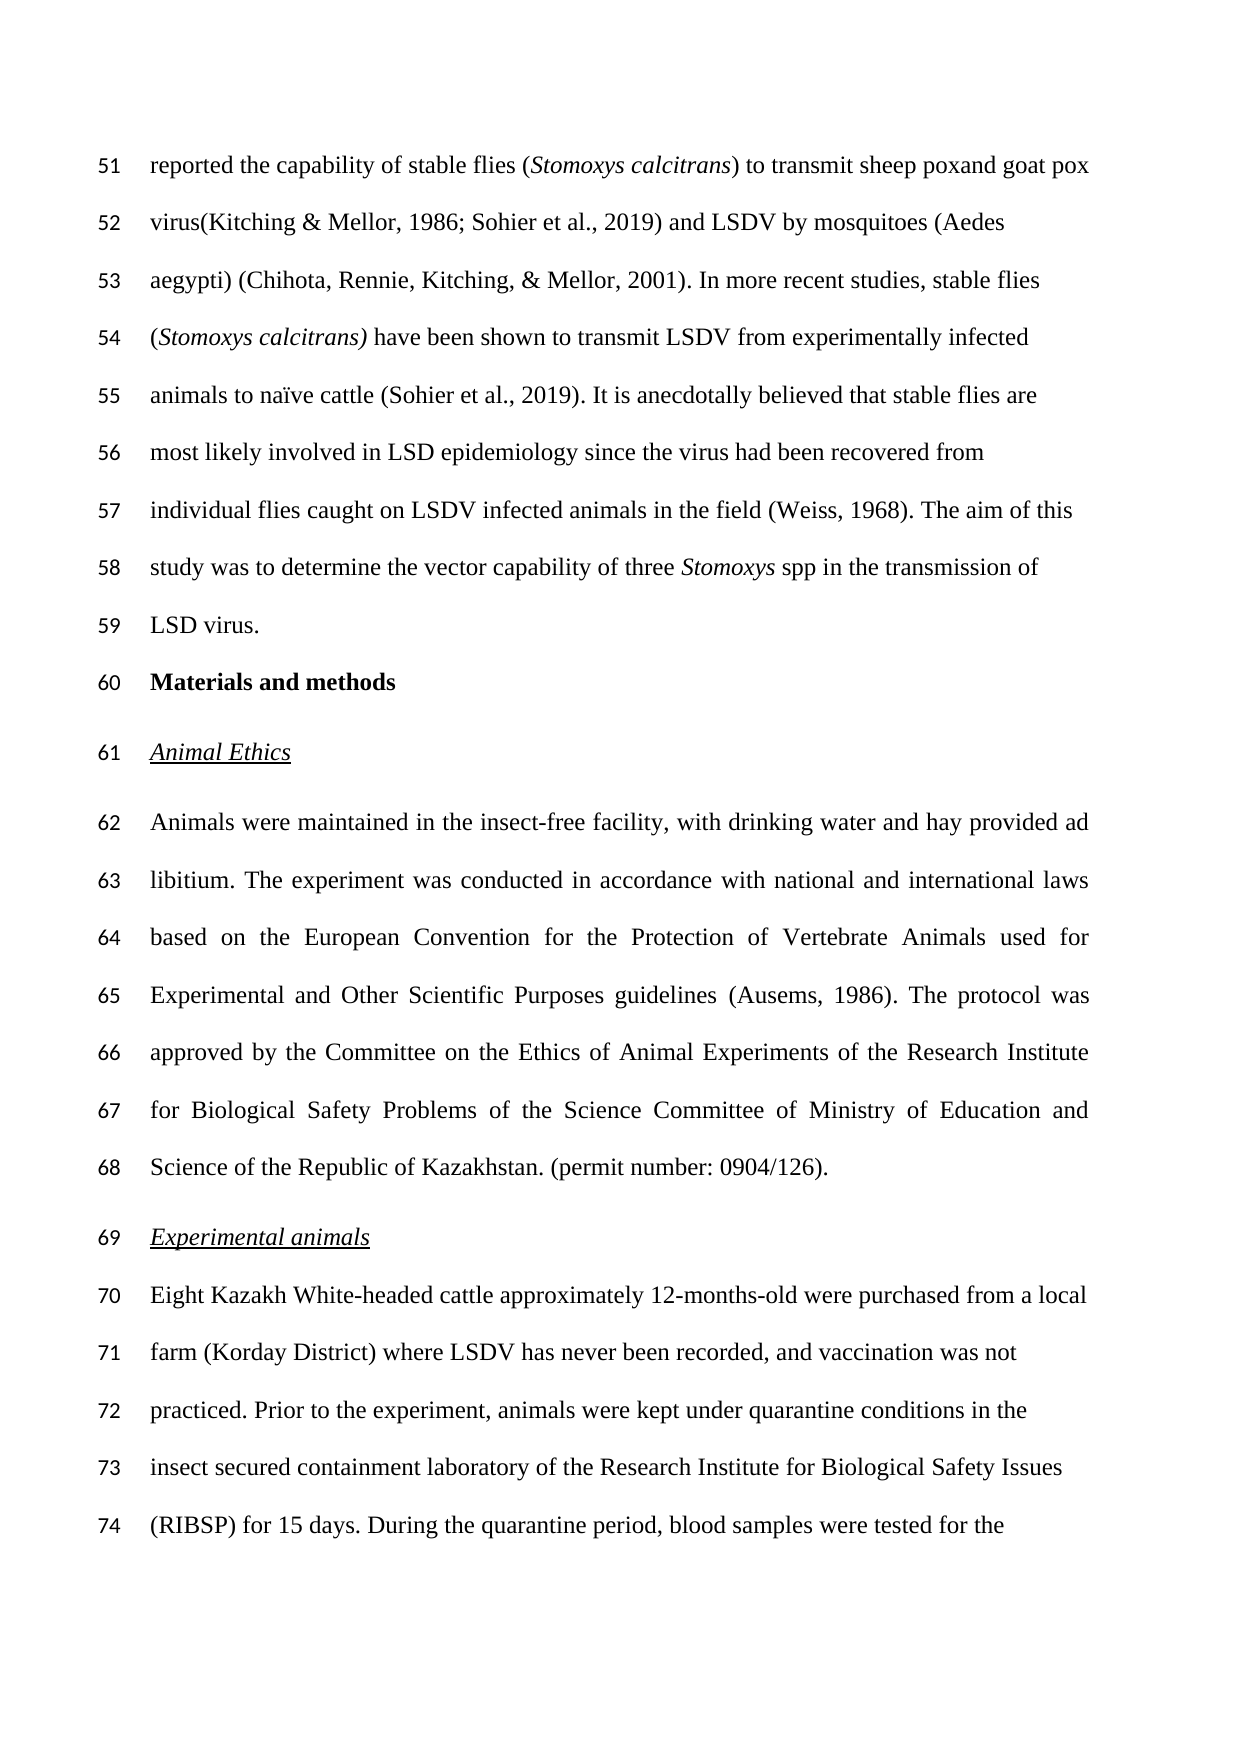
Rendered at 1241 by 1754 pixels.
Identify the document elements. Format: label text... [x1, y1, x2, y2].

text Animal Ethics [150, 737, 1090, 766]
text Animals were maintained in the insect-free facility, with drinking water and hay provided ad libitium. The experiment was conducted in accordance with national and international laws based on the European Convention for the Protection of Vertebrate Animals used for Experimental and Other Scientific Purposes guidelines (Ausems, 1986). The protocol was approved by the Committee on the Ethics of Animal Experiments of the Research Institute for Biological Safety Problems of the Science Committee of Ministry of Education and Science of the Republic of Kazakhstan. (permit number: 0904/126). [150, 807, 1090, 1181]
text Materials and methods [150, 667, 1090, 696]
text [150, 1280, 1090, 1539]
text Experimental animals [150, 1222, 1090, 1251]
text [150, 150, 1090, 639]
